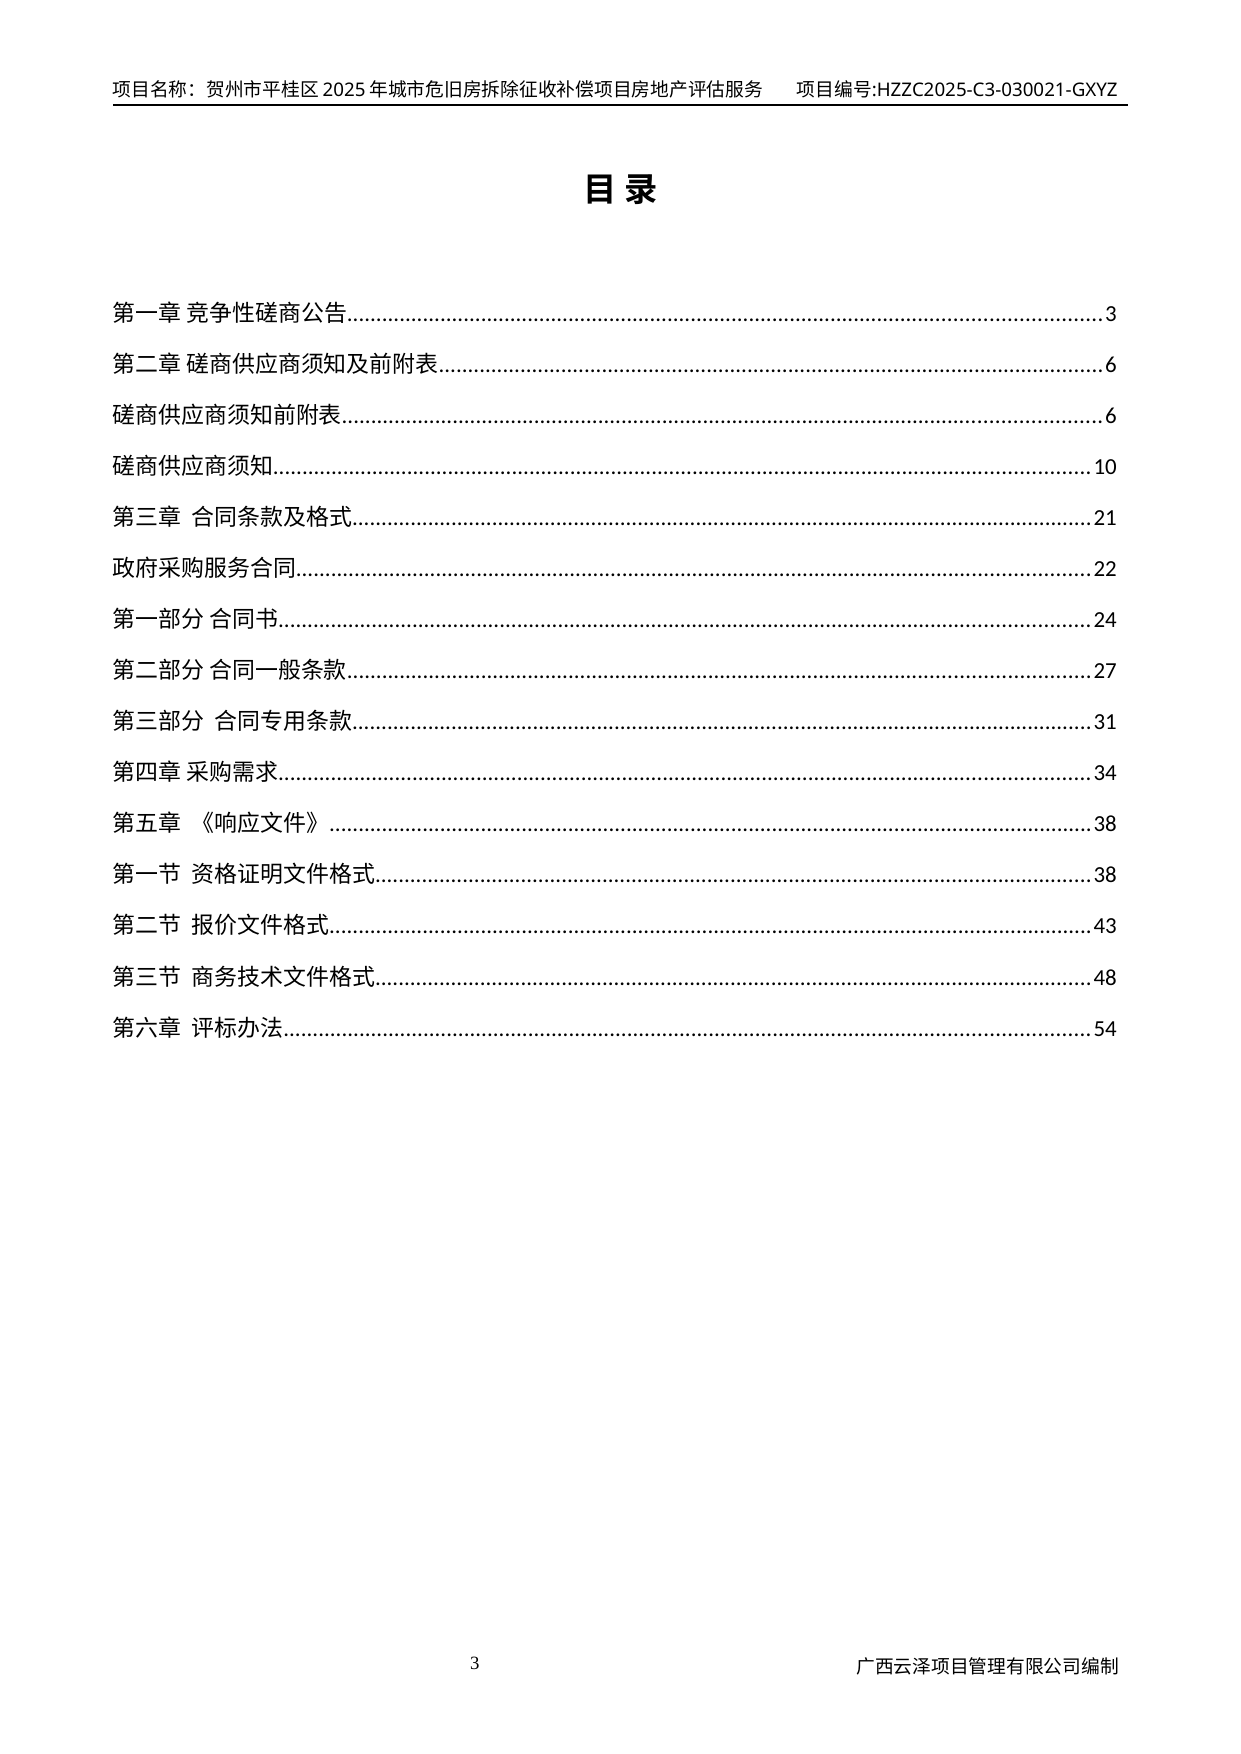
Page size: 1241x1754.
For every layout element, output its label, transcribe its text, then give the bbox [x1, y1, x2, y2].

text 磋商供应商须知前附表 6 [112, 396, 1128, 431]
text 第二章 磋商供应商须知及前附表 6 [112, 345, 1128, 380]
text 第一节 资格证明文件格式 38 [112, 856, 1128, 890]
text 第一部分 合同书 24 [112, 600, 1128, 635]
text 第五章 《响应文件》 38 [112, 804, 1128, 839]
text 政府采购服务合同 22 [112, 549, 1128, 584]
text 第四章 采购需求 34 [112, 753, 1128, 788]
text 第六章 评标办法 54 [112, 1009, 1128, 1043]
text 第二节 报价文件格式 43 [112, 907, 1128, 941]
text 第三章 合同条款及格式 21 [112, 498, 1128, 533]
text 第三节 商务技术文件格式 48 [112, 958, 1128, 992]
text 第二部分 合同一般条款 27 [112, 651, 1128, 686]
text 目 录 [112, 153, 1128, 222]
text 第三部分 合同专用条款 31 [112, 702, 1128, 737]
text 第一章 竞争性磋商公告 3 [112, 294, 1128, 329]
text 磋商供应商须知 10 [112, 447, 1128, 482]
